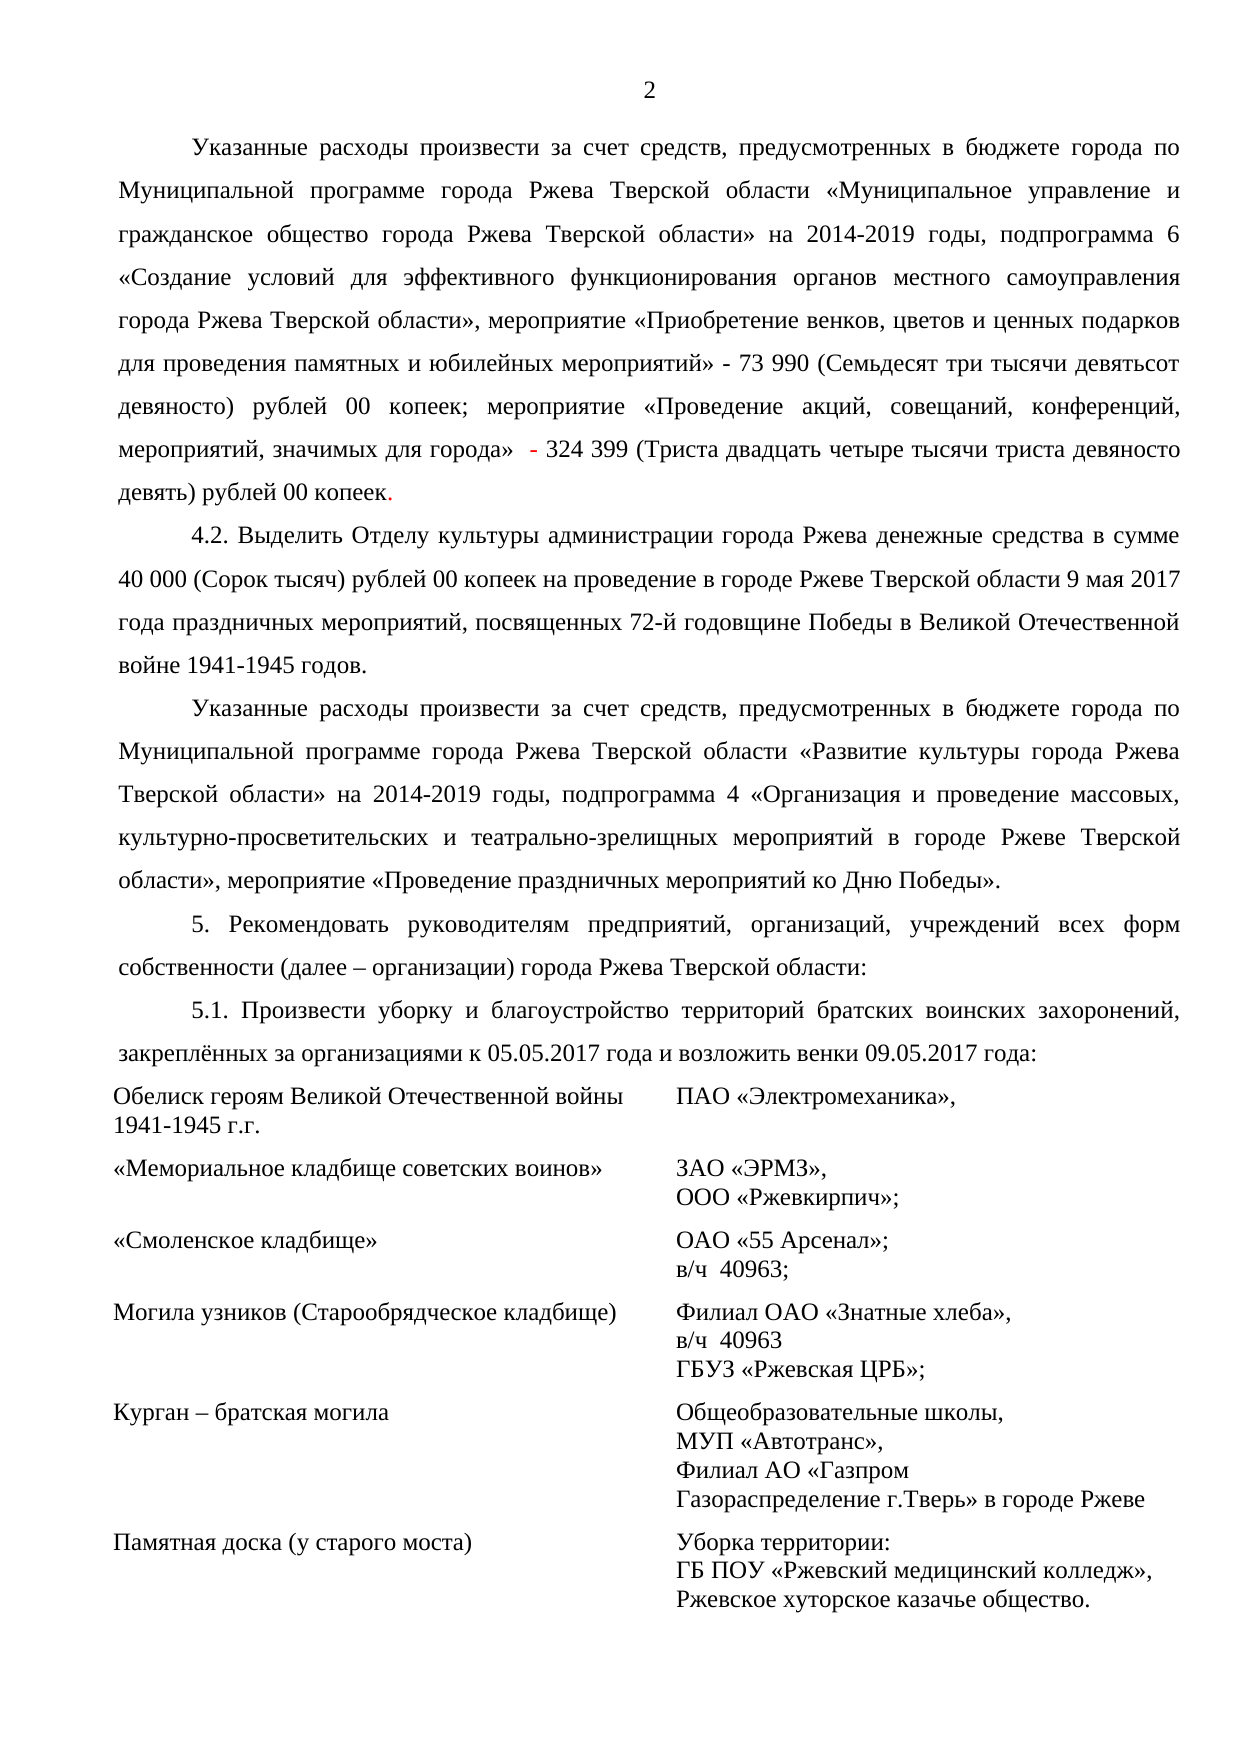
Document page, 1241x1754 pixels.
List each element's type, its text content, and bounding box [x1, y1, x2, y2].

table_header Обелиск героям Великой Отечественной войны 1941-.г. [102, 1081, 664, 1153]
table_cell ОАО «55 Арсенал»; в/ч 40963; [665, 1225, 1181, 1297]
table_header ПАО «Электромеханика», [665, 1081, 1181, 1153]
table_cell Общеобразовательные школы, МУП «Автотранс», Филиал АО «Газпром Газораспределение г.Тверь» в городе Ржеве [665, 1398, 1181, 1527]
text Указанные расходы произвести за счет средств, предусмотренных в бюджете города по Муниципальной программе города Ржева Тверской области «Муниципальное управление и гражданское общество города Ржева Тверской области» на 2014-2019 годы, подпрограмма 6 «Создание условий для эффективного функционирования органов местного самоуправления города Ржева Тверской области», мероприятие «Приобретение венков, цветов и ценных подарков для проведения памятных и юбилейных мероприятий» - 73 990 (Семьдесят три тысячи девятьсот девяносто) рублей 00 копеек; мероприятие «Проведение акций, совещаний, конференций, мероприятий, значимых для города» - 324 399 (Триста двадцать четыре тысячи триста девяносто девять) рублей 00 копеек. [118, 132, 1181, 506]
text 4.2. Выделить Отделу культуры администрации города Ржева денежные средства в сумме 40 000 (Сорок тысяч) рублей 00 копеек на проведение в городе Ржеве Тверской области 9 мая 2017 года праздничных мероприятий, посвященных 72-й годовщине Победы в Великой Отечественной войне 1941-1945 годов. [118, 521, 1181, 679]
table_cell «Смоленское кладбище» [102, 1225, 664, 1297]
table_cell «Мемориальное кладбище советских воинов» [102, 1153, 664, 1225]
text 5.1. Произвести уборку и благоустройство территорий братских воинских захоронений, закреплённых за организациями к 05.05.2017 года и возложить венки 09.05.2017 года: [118, 995, 1181, 1067]
text 5. Рекомендовать руководителям предприятий, организаций, учреждений всех форм собственности (далее – организации) города Ржева Тверской области: [118, 909, 1181, 981]
table_cell ЗАО «ЭРМЗ», ООО «Ржевкирпич»; [665, 1153, 1181, 1225]
table_cell Могила узников (Старообрядческое кладбище) [102, 1297, 664, 1397]
table_cell Филиал ОАО «Знатные хлеба», в/ч 40963 ГБУЗ «Ржевская ЦРБ»; [665, 1297, 1181, 1397]
table_cell Курган – братская могила [102, 1398, 664, 1527]
table_cell Памятная доска (у старого моста) [102, 1527, 664, 1632]
table_cell Уборка территории: ГБ ПОУ «Ржевский медицинский колледж», Ржевское хуторское казачье общество. [665, 1527, 1181, 1632]
text Указанные расходы произвести за счет средств, предусмотренных в бюджете города по Муниципальной программе города Ржева Тверской области «Развитие культуры города Ржева Тверской области» на 2014-2019 годы, подпрограмма 4 «Организация и проведение массовых, культурно-просветительских и театрально-зрелищных мероприятий в городе Ржеве Тверской области», мероприятие «Проведение праздничных мероприятий ко Дню Победы». [118, 693, 1181, 894]
